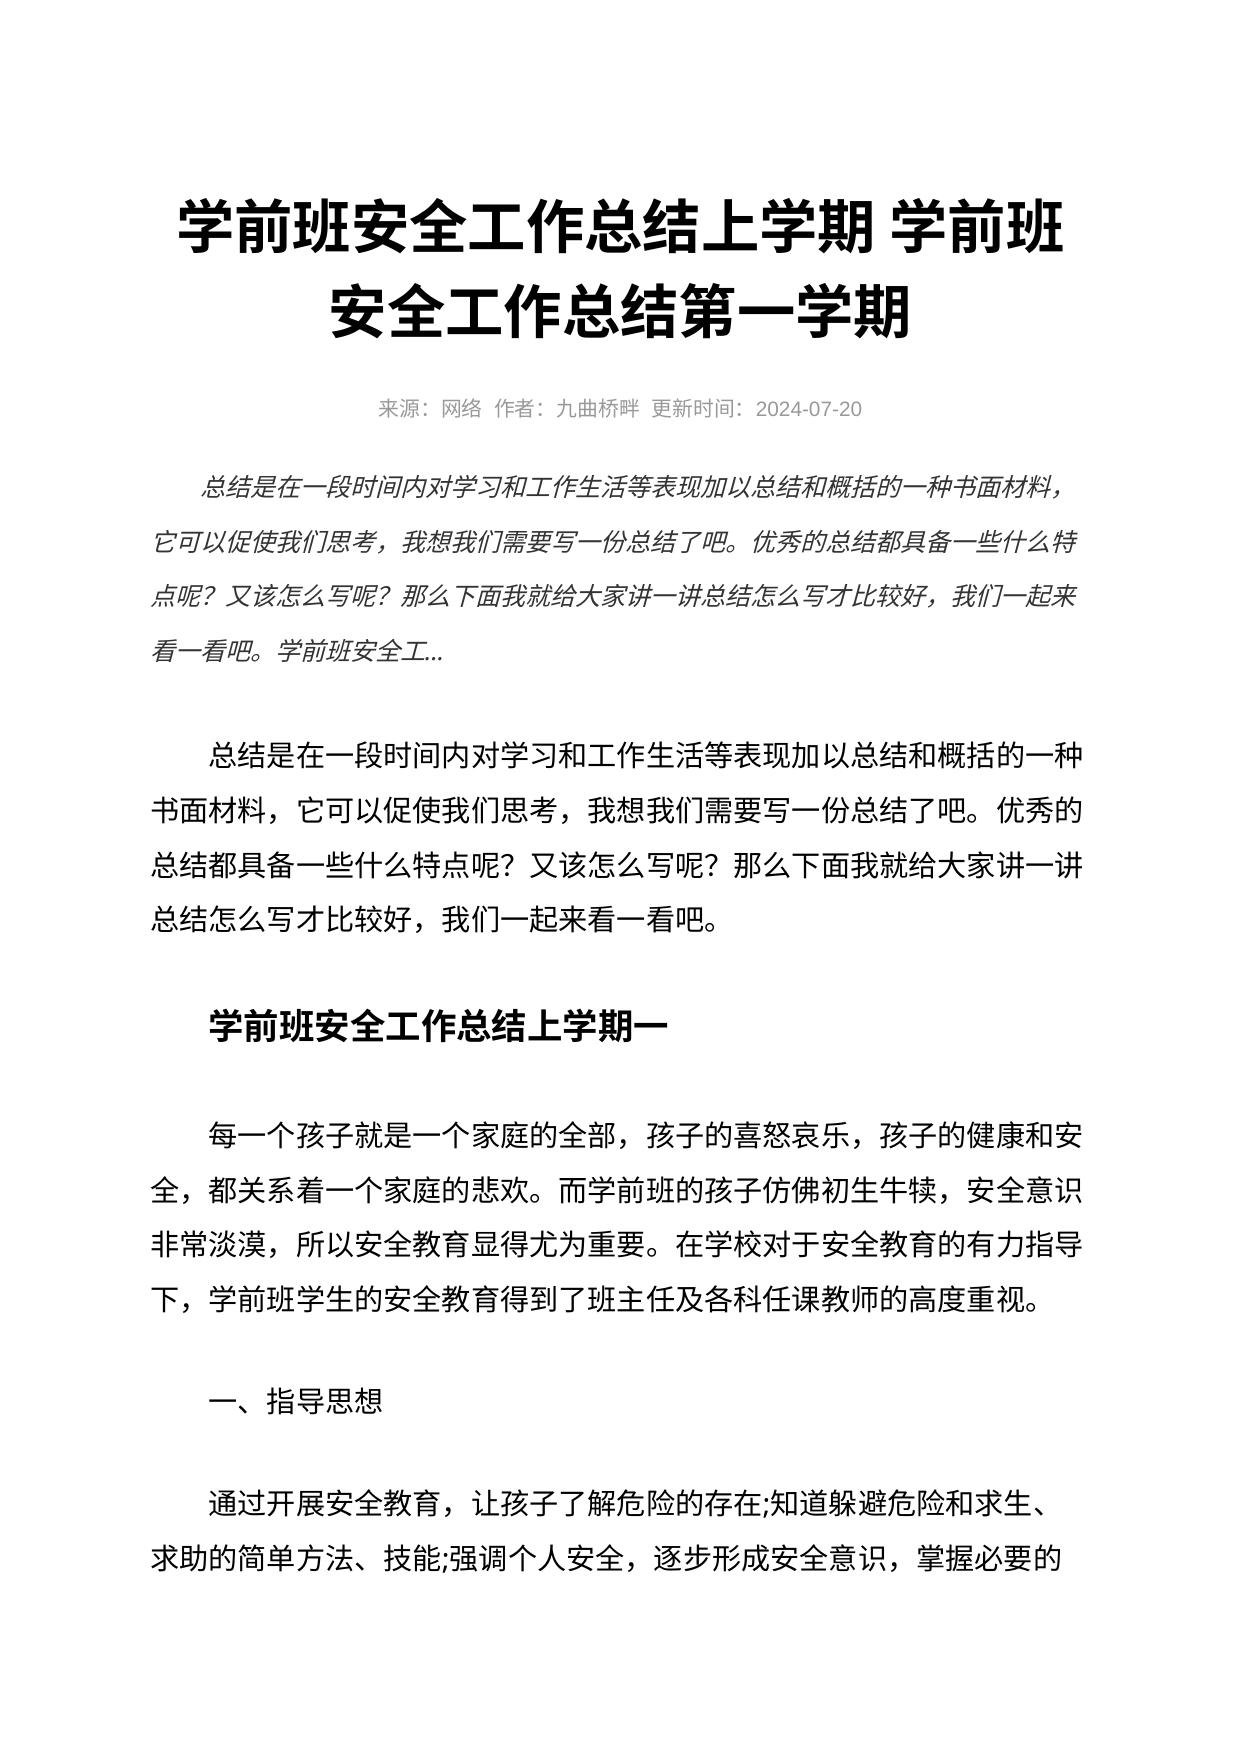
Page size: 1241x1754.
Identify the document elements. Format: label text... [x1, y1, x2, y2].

text 学前班安全工作总结上学期一 [150, 999, 1090, 1050]
subtitle 学前班安全工作总结上学期 学前班安全工作总结第一学期 [150, 181, 1090, 350]
text 总结是在一段时间内对学习和工作生活等表现加以总结和概括的一种书面材料，它可以促使我们思考，我想我们需要写一份总结了吧。优秀的总结都具备一些什么特点呢？又该怎么写呢？那么下面我就给大家讲一讲总结怎么写才比较好，我们一起来看一看吧。学前班安全工... [150, 468, 1090, 667]
text 每一个孩子就是一个家庭的全部，孩子的喜怒哀乐，孩子的健康和安全，都关系着一个家庭的悲欢。而学前班的孩子仿佛初生牛犊，安全意识非常淡漠，所以安全教育显得尤为重要。在学校对于安全教育的有力指导下，学前班学生的安全教育得到了班主任及各科任课教师的高度重视。 [150, 1112, 1090, 1319]
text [150, 1480, 1090, 1578]
text 一、指导思想 [150, 1379, 1090, 1421]
text 总结是在一段时间内对学习和工作生活等表现加以总结和概括的一种书面材料，它可以促使我们思考，我想我们需要写一份总结了吧。优秀的总结都具备一些什么特点呢？又该怎么写呢？那么下面我就给大家讲一讲总结怎么写才比较好，我们一起来看一看吧。 [150, 732, 1090, 939]
text 来源：网络 作者：九曲桥畔 更新时间：2024-07-20 [150, 397, 1090, 421]
